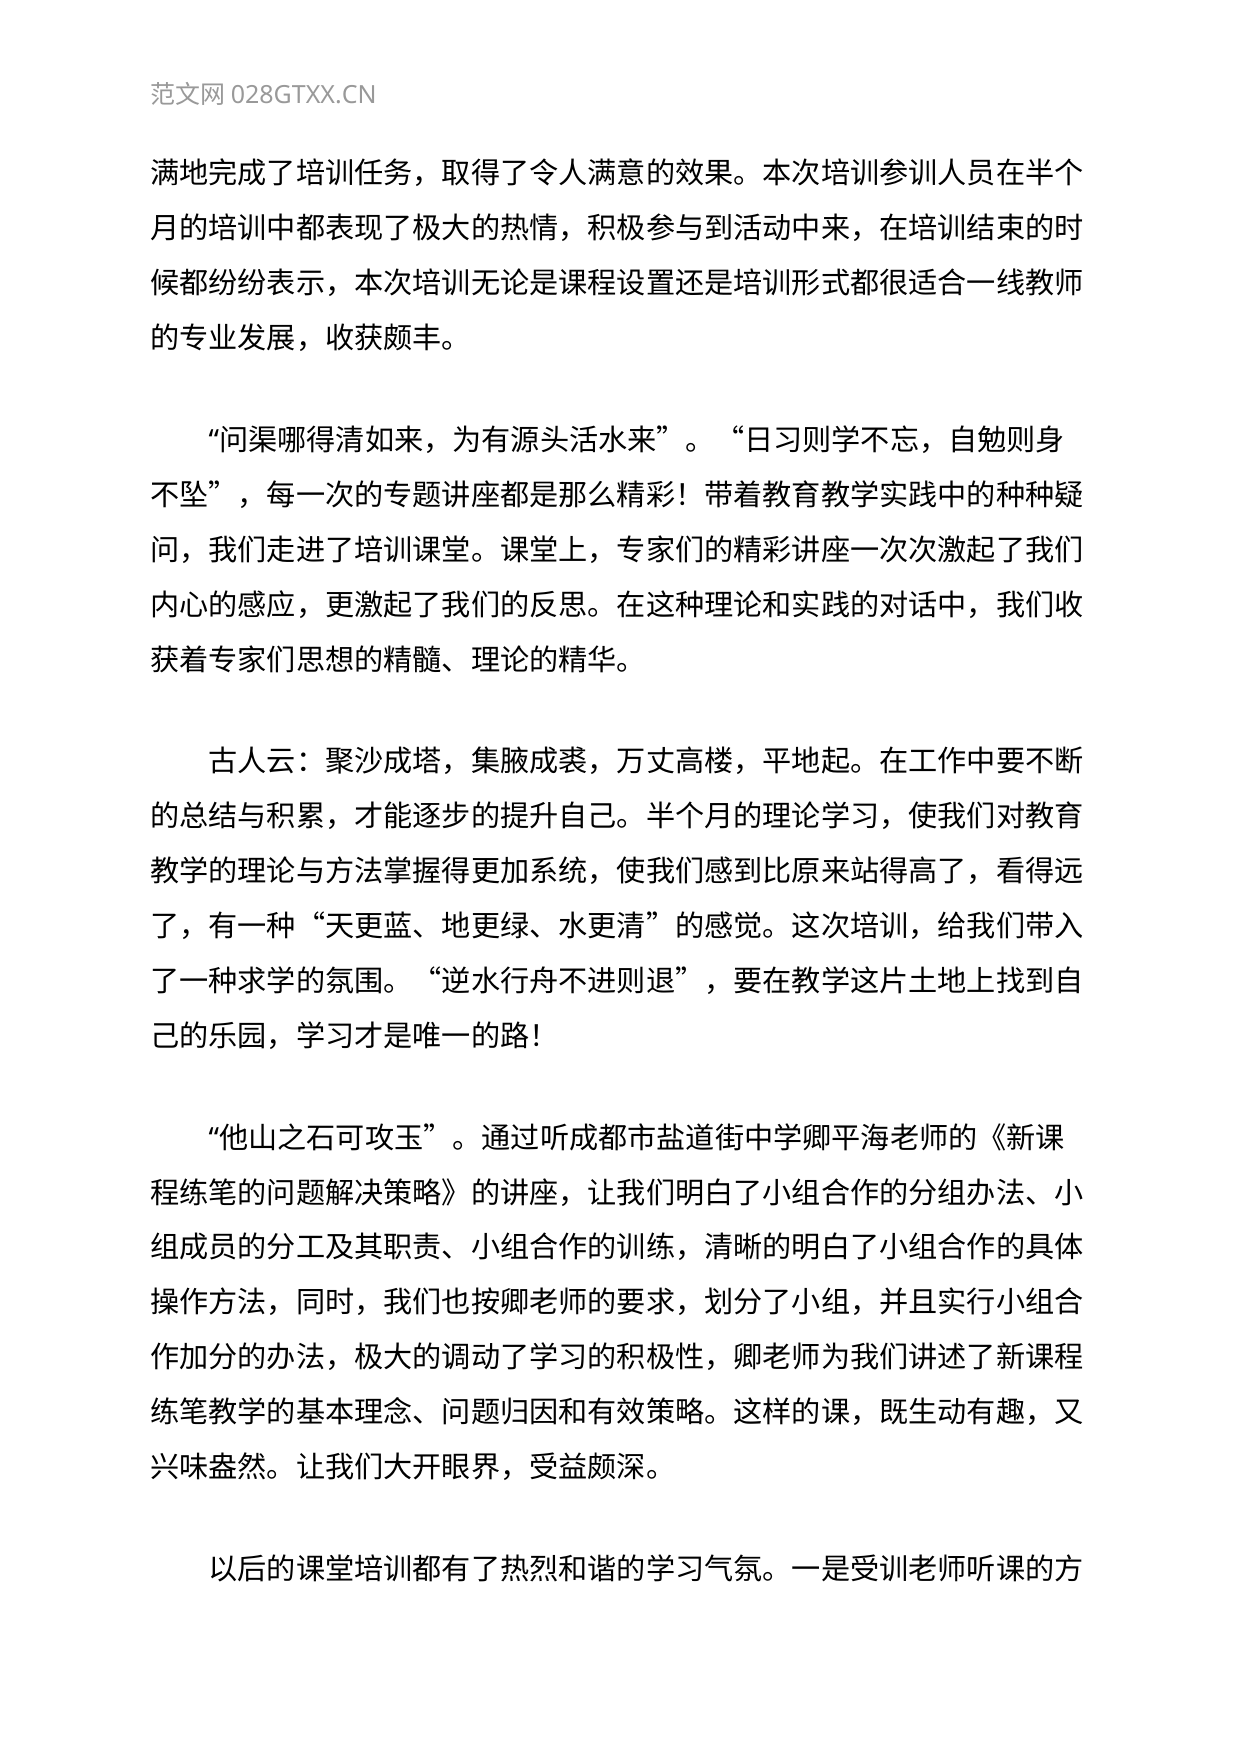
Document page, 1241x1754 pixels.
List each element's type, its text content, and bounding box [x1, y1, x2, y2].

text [150, 1545, 1090, 1588]
text 古人云：聚沙成塔，集腋成裘，万丈高楼，平地起。在工作中要不断的总结与积累，才能逐步的提升自己。半个月的理论学习，使我们对教育教学的理论与方法掌握得更加系统，使我们感到比原来站得高了，看得远了，有一种“天更蓝、地更绿、水更清”的感觉。这次培训，给我们带入了一种求学的氛围。“逆水行舟不进则退”，要在教学这片土地上找到自己的乐园，学习才是唯一的路！ [150, 738, 1090, 1055]
text “他山之石可攻玉”。通过听成都市盐道街中学卿平海老师的《新课程练笔的问题解决策略》的讲座，让我们明白了小组合作的分组办法、小组成员的分工及其职责、小组合作的训练，清晰的明白了小组合作的具体操作方法，同时，我们也按卿老师的要求，划分了小组，并且实行小组合作加分的办法，极大的调动了学习的积极性，卿老师为我们讲述了新课程练笔教学的基本理念、问题归因和有效策略。这样的课，既生动有趣，又兴味盎然。让我们大开眼界，受益颇深。 [150, 1114, 1090, 1486]
text “问渠哪得清如来，为有源头活水来”。“日习则学不忘，自勉则身不坠”，每一次的专题讲座都是那么精彩！带着教育教学实践中的种种疑问，我们走进了培训课堂。课堂上，专家们的精彩讲座一次次激起了我们内心的感应，更激起了我们的反思。在这种理论和实践的对话中，我们收获着专家们思想的精髓、理论的精华。 [150, 416, 1090, 678]
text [150, 150, 1090, 357]
